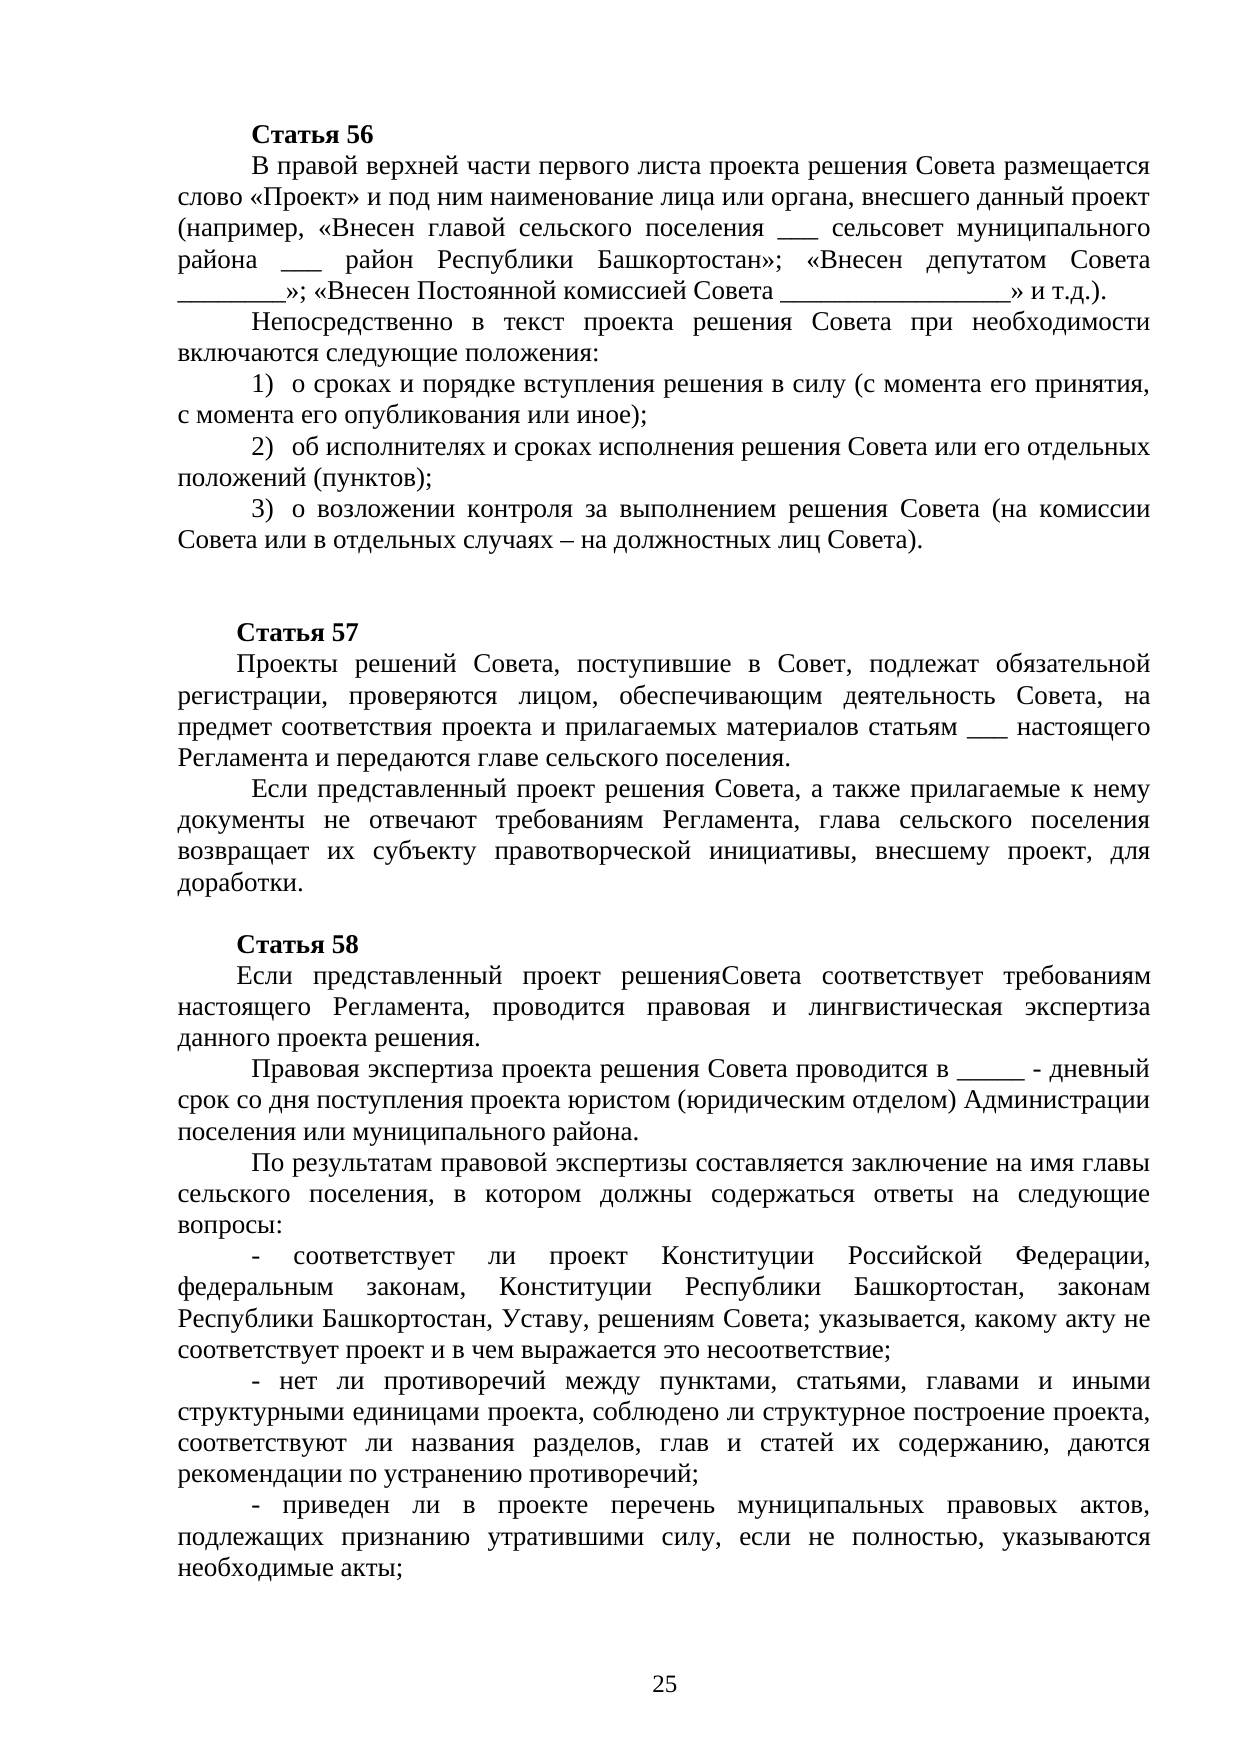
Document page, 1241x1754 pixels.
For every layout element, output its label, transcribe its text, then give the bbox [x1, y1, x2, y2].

list о возложении контроля за выполнением решения Совета (на комиссии Совета или в отдельных случаях – на должностных лиц Совета). [177, 492, 1152, 554]
list о сроках и порядке вступления решения в силу (с момента его принятия, с момента его опубликования или иное); [177, 367, 1152, 429]
text Непосредственно в текст проекта решения Совета при необходимости включаются следующие положения: [177, 305, 1152, 367]
text - приведен ли в проекте перечень муниципальных правовых актов, подлежащих признанию утратившими силу, если не полностью, указываются необходимые акты; [177, 1488, 1152, 1582]
text Статья 56 [177, 118, 1152, 149]
text По результатам правовой экспертизы составляется заключение на имя главы сельского поселения, в котором должны содержаться ответы на следующие вопросы: [177, 1146, 1152, 1239]
text Если представленный проект решенияСовета соответствует требованиям настоящего Регламента, проводится правовая и лингвистическая экспертиза данного проекта решения. [177, 959, 1152, 1052]
text Проекты решений Совета, поступившие в Совет, подлежат обязательной регистрации, проверяются лицом, обеспечивающим деятельность Совета, на предмет соответствия проекта и прилагаемых материалов статьям ___ настоящего Регламента и передаются главе сельского поселения. [177, 648, 1152, 772]
text Статья 58 [177, 928, 1152, 959]
text Если представленный проект решения Совета, а также прилагаемые к нему документы не отвечают требованиям Регламента, глава сельского поселения возвращает их субъекту правотворческой инициативы, внесшему проект, для доработки. [177, 772, 1152, 897]
list об исполнителях и сроках исполнения решения Совета или его отдельных положений (пунктов); [177, 429, 1152, 492]
text - соответствует ли проект Конституции Российской Федерации, федеральным законам, Конституции Республики Башкортостан, законам Республики Башкортостан, Уставу, решениям Совета; указывается, какому акту не соответствует проект и в чем выражается это несоответствие; [177, 1239, 1152, 1364]
text Статья 57 [177, 616, 1152, 648]
text Правовая экспертиза проекта решения Совета проводится в _____ - дневный срок со дня поступления проекта юристом (юридическим отделом) Администрации поселения или муниципального района. [177, 1052, 1152, 1146]
text - нет ли противоречий между пунктами, статьями, главами и иными структурными единицами проекта, соблюдено ли структурное построение проекта, соответствуют ли названия разделов, глав и статей их содержанию, даются рекомендации по устранению противоречий; [177, 1364, 1152, 1488]
text В правой верхней части первого листа проекта решения Совета размещается слово «Проект» и под ним наименование лица или органа, внесшего данный проект (например, «Внесен главой сельского поселения ___ сельсовет муниципального района ___ район Республики Башкортостан»; «Внесен депутатом Совета ________»; «Внесен Постоянной комиссией Совета _________________» и т.д.). [177, 149, 1152, 305]
